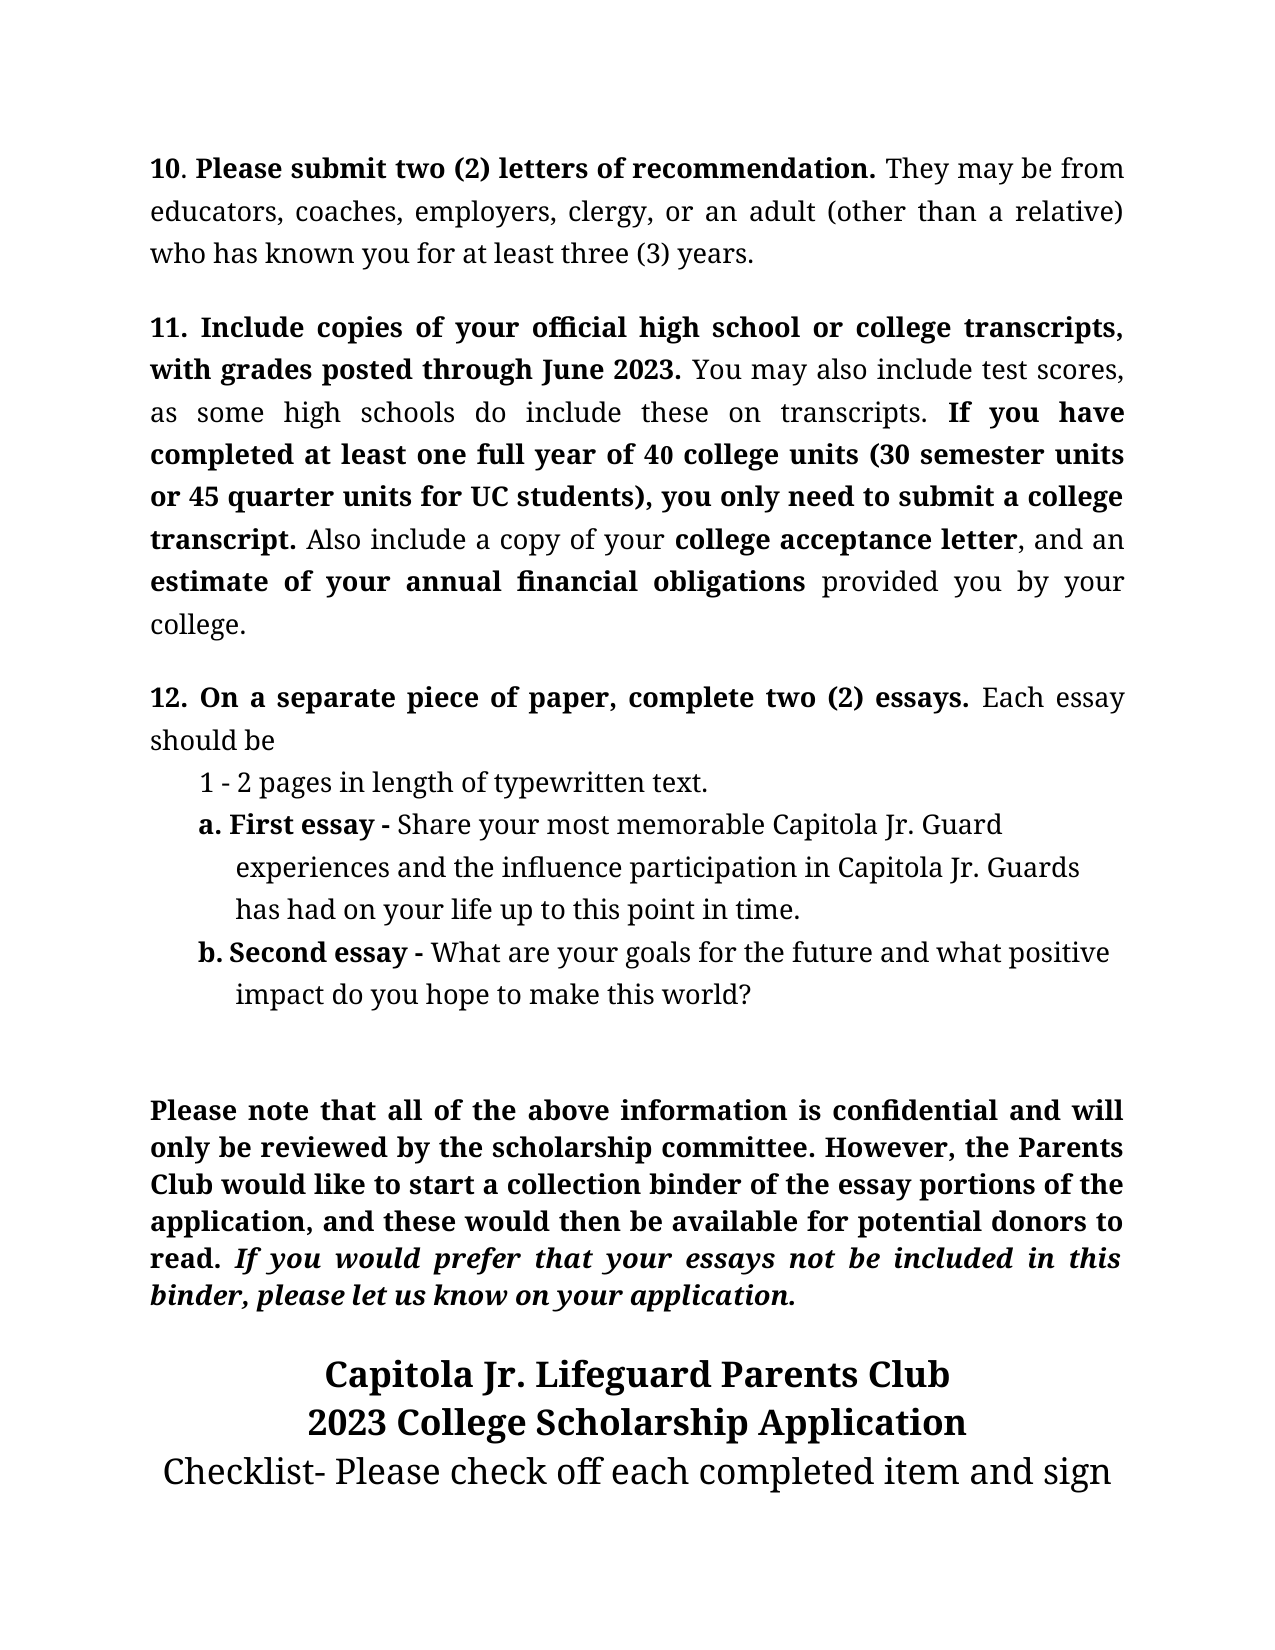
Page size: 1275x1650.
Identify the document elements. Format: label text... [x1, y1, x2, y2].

text 12. On a separate piece of paper, complete two (2) essays. Each essay should be [150, 679, 1125, 758]
text 11. Include copies of your official high school or college transcripts, with grades posted through June 2023. You may also include test scores, as some high schools do include these on transcripts. If you have completed at least one full year of 40 college units (30 semester units or 45 quarter units for UC students), you only need to submit a college transcript. Also include a copy of your college acceptance letter, and an estimate of your annual financial obligations provided you by your college. [150, 308, 1125, 642]
text 1 - 2 pages in length of typewritten text. [150, 763, 1125, 800]
text Please note that all of the above information is confidential and will only be reviewed by the scholarship committee. However, the Parents Club would like to start a collection binder of the essay portions of the application, and these would then be available for potential donors to read. If you would prefer that your essays not be included in this binder, please let us know on your application. [150, 1092, 1125, 1313]
text Capitola Jr. Lifeguard Parents Club [150, 1350, 1125, 1398]
text Checklist- Please check off each completed item and sign [150, 1446, 1125, 1494]
text 10. Please submit two (2) letters of recommendation. They may be from educators, coaches, employers, clergy, or an adult (other than a relative) who has known you for at least three (3) years. [150, 150, 1125, 272]
text 2023 College Scholarship Application [150, 1398, 1125, 1446]
list Second essay - What are your goals for the future and what positive impact do you hope to make this world? [198, 933, 1125, 1012]
list First essay - Share your most memorable Capitola Jr. Guard experiences and the influence participation in Capitola Jr. Guards has had on your life up to this point in time. [198, 806, 1125, 927]
